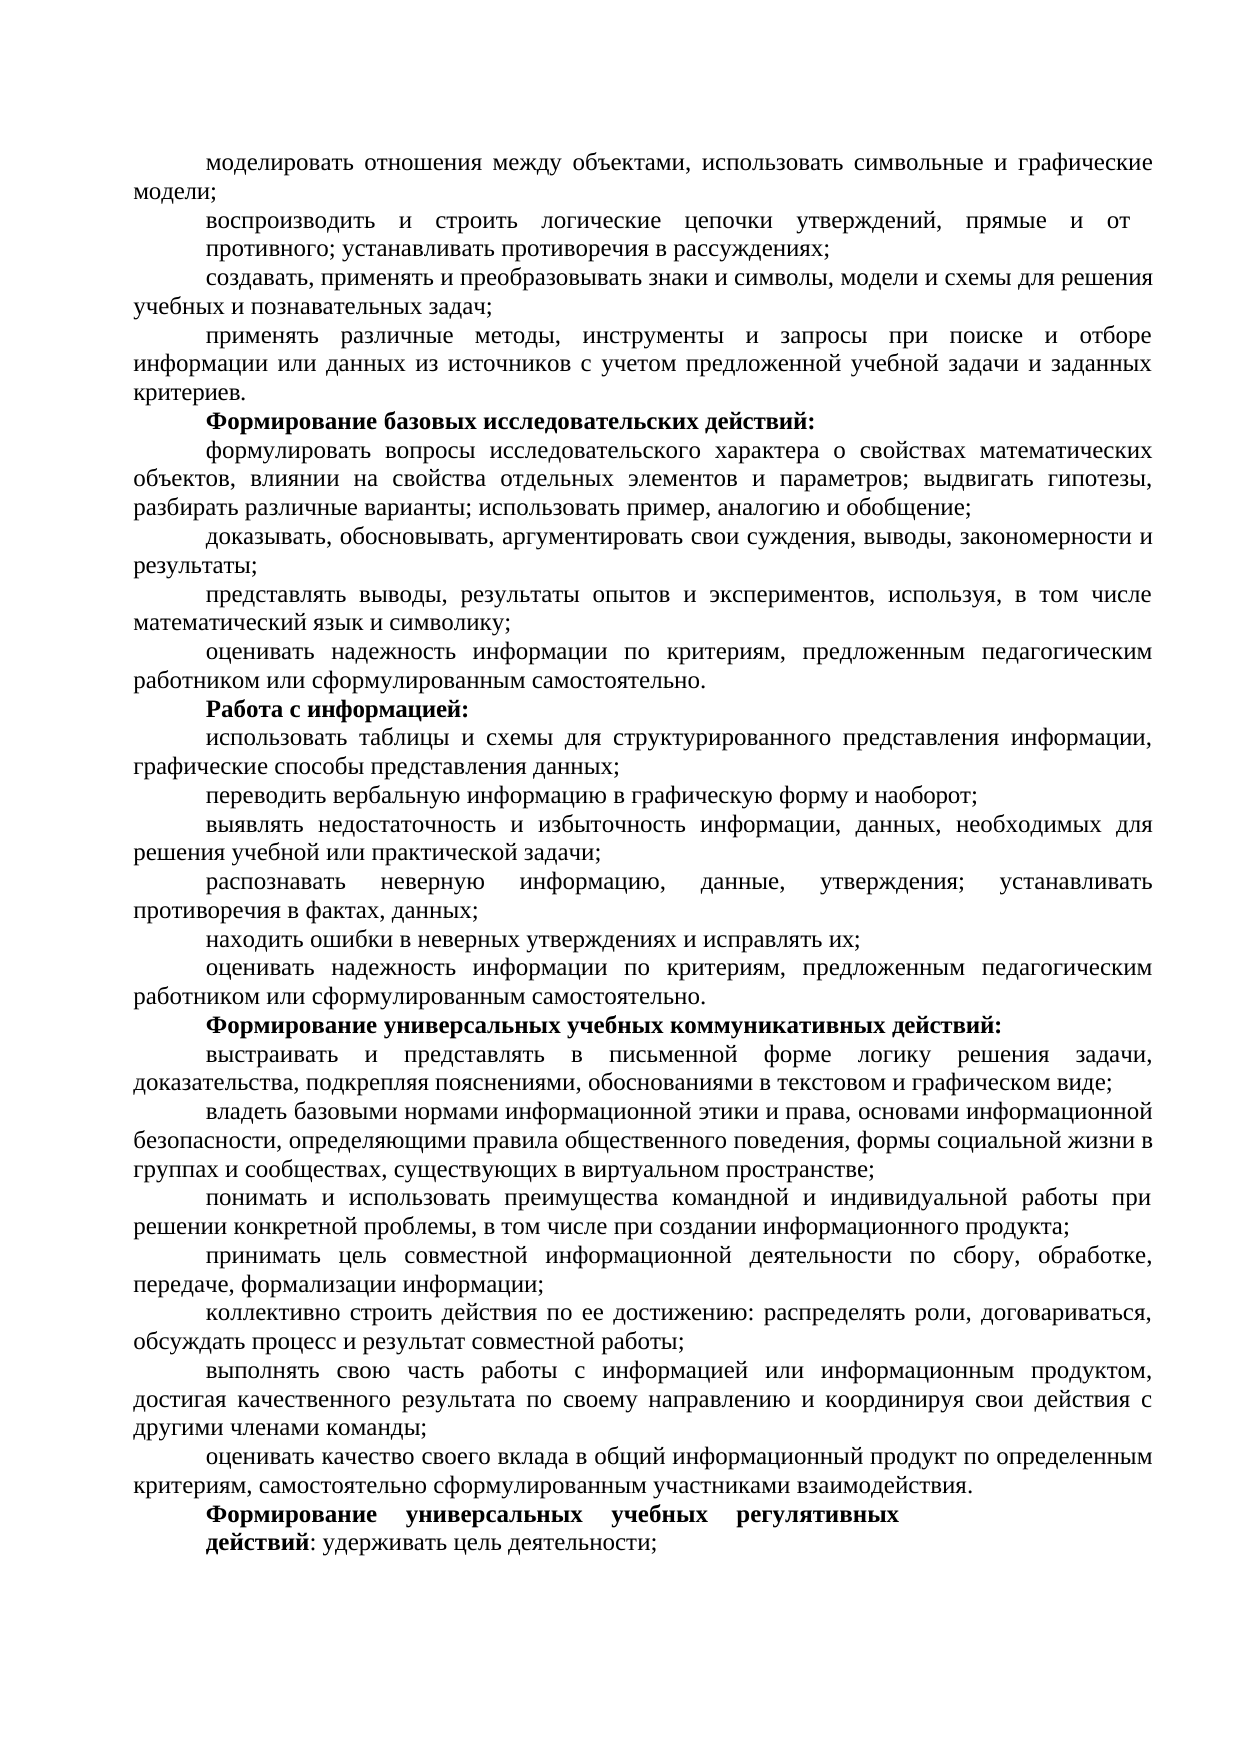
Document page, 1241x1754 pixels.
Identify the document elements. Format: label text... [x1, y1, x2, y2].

text оценивать качество своего вклада в общий информационный продукт по определенным критериям, самостоятельно сформулированным участниками взаимодействия. [133, 1441, 1153, 1499]
text понимать и использовать преимущества командной и индивидуальной работы при решении конкретной проблемы, в том числе при создании информационного продукта; [133, 1182, 1153, 1240]
text доказывать, обосновывать, аргументировать свои суждения, выводы, закономерности и результаты; [133, 521, 1153, 578]
text переводить вербальную информацию в графическую форму и наоборот; [206, 780, 1205, 809]
text формулировать вопросы исследовательского характера о свойствах математических объектов, влиянии на свойства отдельных элементов и параметров; выдвигать гипотезы, разбирать различные варианты; использовать пример, аналогию и обобщение; [133, 435, 1153, 521]
text принимать цель совместной информационной деятельности по сбору, обработке, передаче, формализации информации; [133, 1240, 1153, 1297]
text моделировать отношения между объектами, использовать символьные и графические модели; [133, 147, 1154, 205]
text Формирование универсальных учебных коммуникативных действий: [206, 1010, 1205, 1039]
text Формирование универсальных учебных регулятивных действий: удерживать цель деятельности; [206, 1499, 899, 1556]
text коллективно строить действия по ее достижению: распределять роли, договариваться, обсуждать процесс и результат совместной работы; [133, 1297, 1153, 1355]
text Формирование базовых исследовательских действий: [206, 406, 1205, 435]
text оценивать надежность информации по критериям, предложенным педагогическим работником или сформулированным самостоятельно. [133, 952, 1153, 1010]
text использовать таблицы и схемы для структурированного представления информации, графические способы представления данных; [133, 722, 1153, 780]
text Работа с информацией: [206, 694, 1205, 722]
text находить ошибки в неверных утверждениях и исправлять их; [206, 924, 1205, 952]
text владеть базовыми нормами информационной этики и права, основами информационной безопасности, определяющими правила общественного поведения, формы социальной жизни в группах и сообществах, существующих в виртуальном пространстве; [133, 1096, 1153, 1182]
text представлять выводы, результаты опытов и экспериментов, используя, в том числе математический язык и символику; [133, 579, 1153, 636]
text оценивать надежность информации по критериям, предложенным педагогическим работником или сформулированным самостоятельно. [133, 636, 1153, 694]
text выявлять недостаточность и избыточность информации, данных, необходимых для решения учебной или практической задачи; [133, 809, 1153, 866]
text создавать, применять и преобразовывать знаки и символы, модели и схемы для решения учебных и познавательных задач; [133, 262, 1153, 320]
text выстраивать и представлять в письменной форме логику решения задачи, доказательства, подкрепляя пояснениями, обоснованиями в текстовом и графическом виде; [133, 1039, 1153, 1096]
text воспроизводить и строить логические цепочки утверждений, прямые и от противного; устанавливать противоречия в рассуждениях; [206, 205, 1131, 262]
text применять различные методы, инструменты и запросы при поиске и отборе информации или данных из источников с учетом предложенной учебной задачи и заданных критериев. [133, 320, 1153, 406]
text выполнять свою часть работы с информацией или информационным продуктом, достигая качественного результата по своему направлению и координируя свои действия с другими членами команды; [133, 1355, 1153, 1441]
text распознавать неверную информацию, данные, утверждения; устанавливать противоречия в фактах, данных; [133, 866, 1153, 924]
